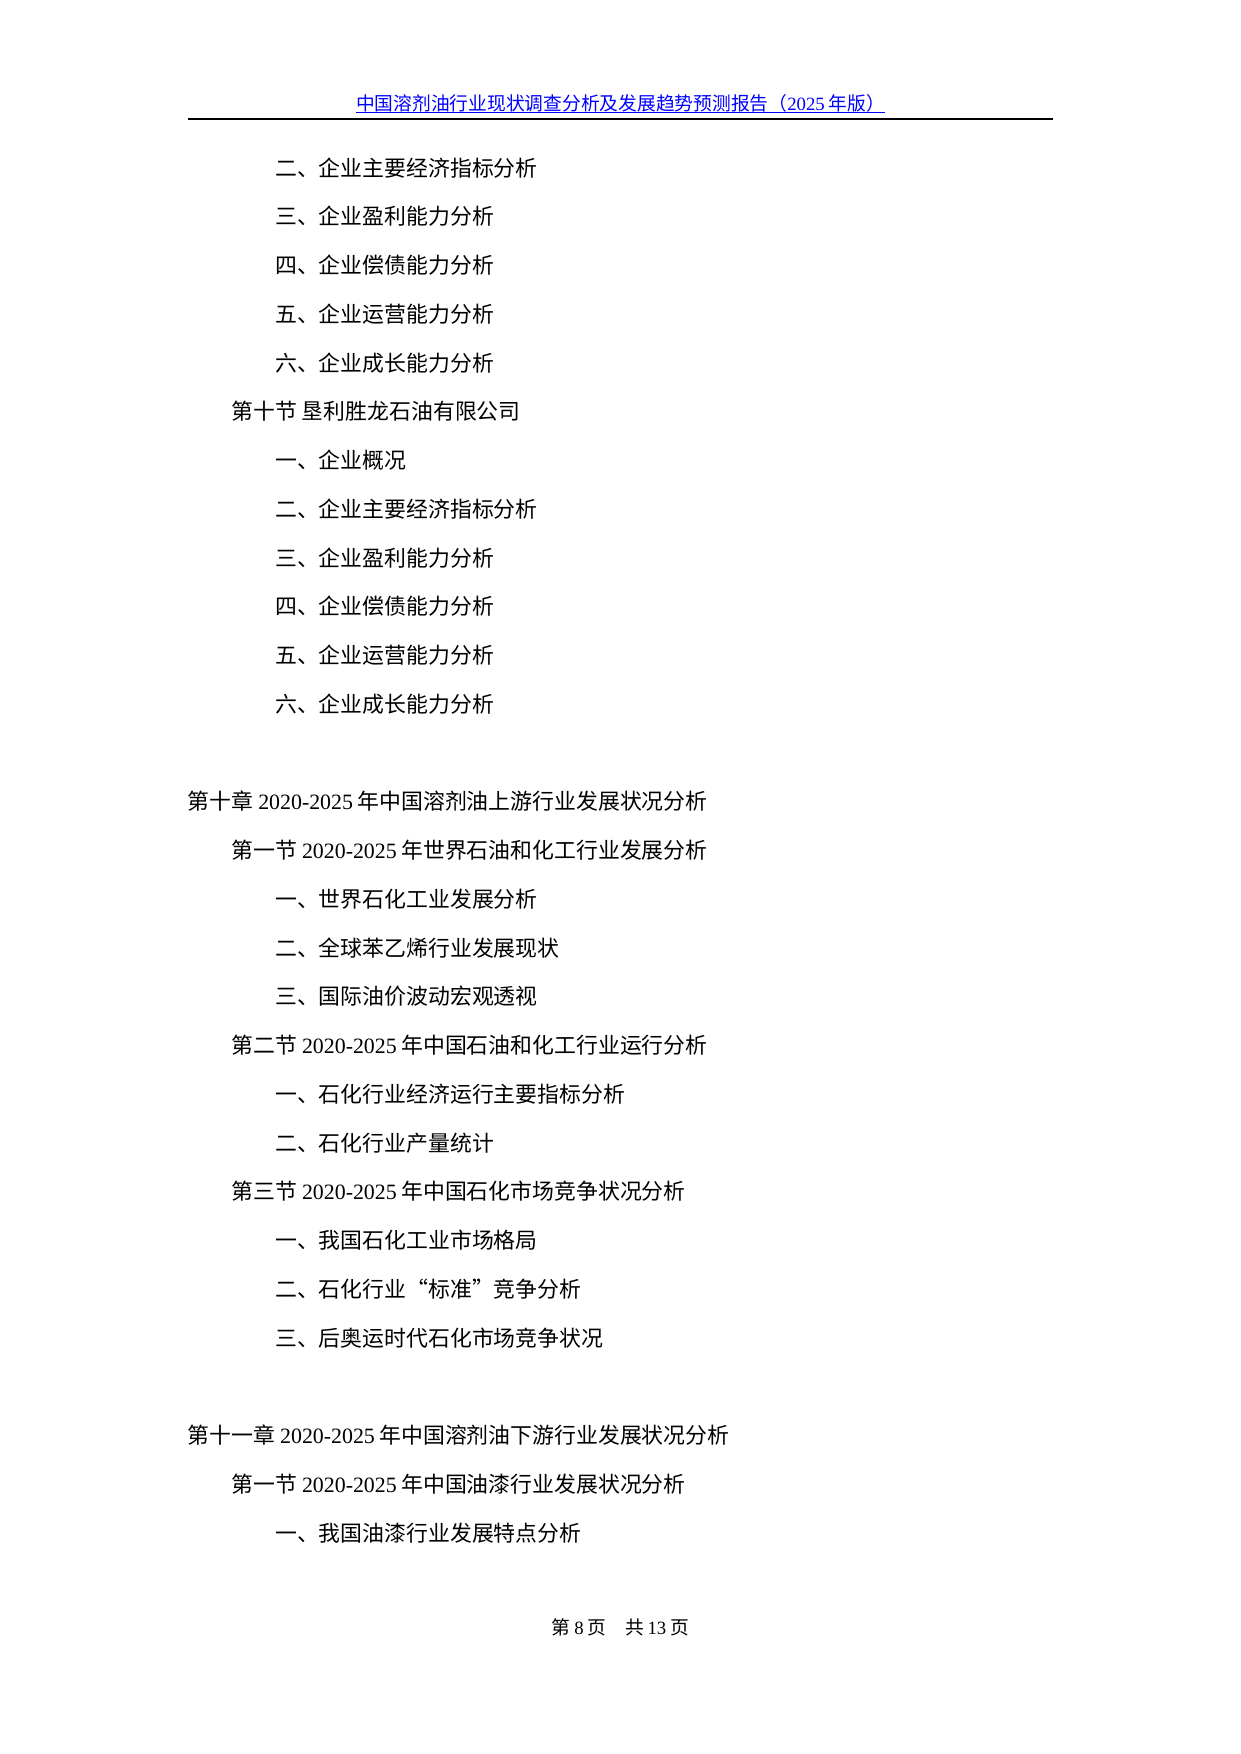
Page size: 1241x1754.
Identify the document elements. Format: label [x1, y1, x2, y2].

text [187, 150, 1053, 1548]
